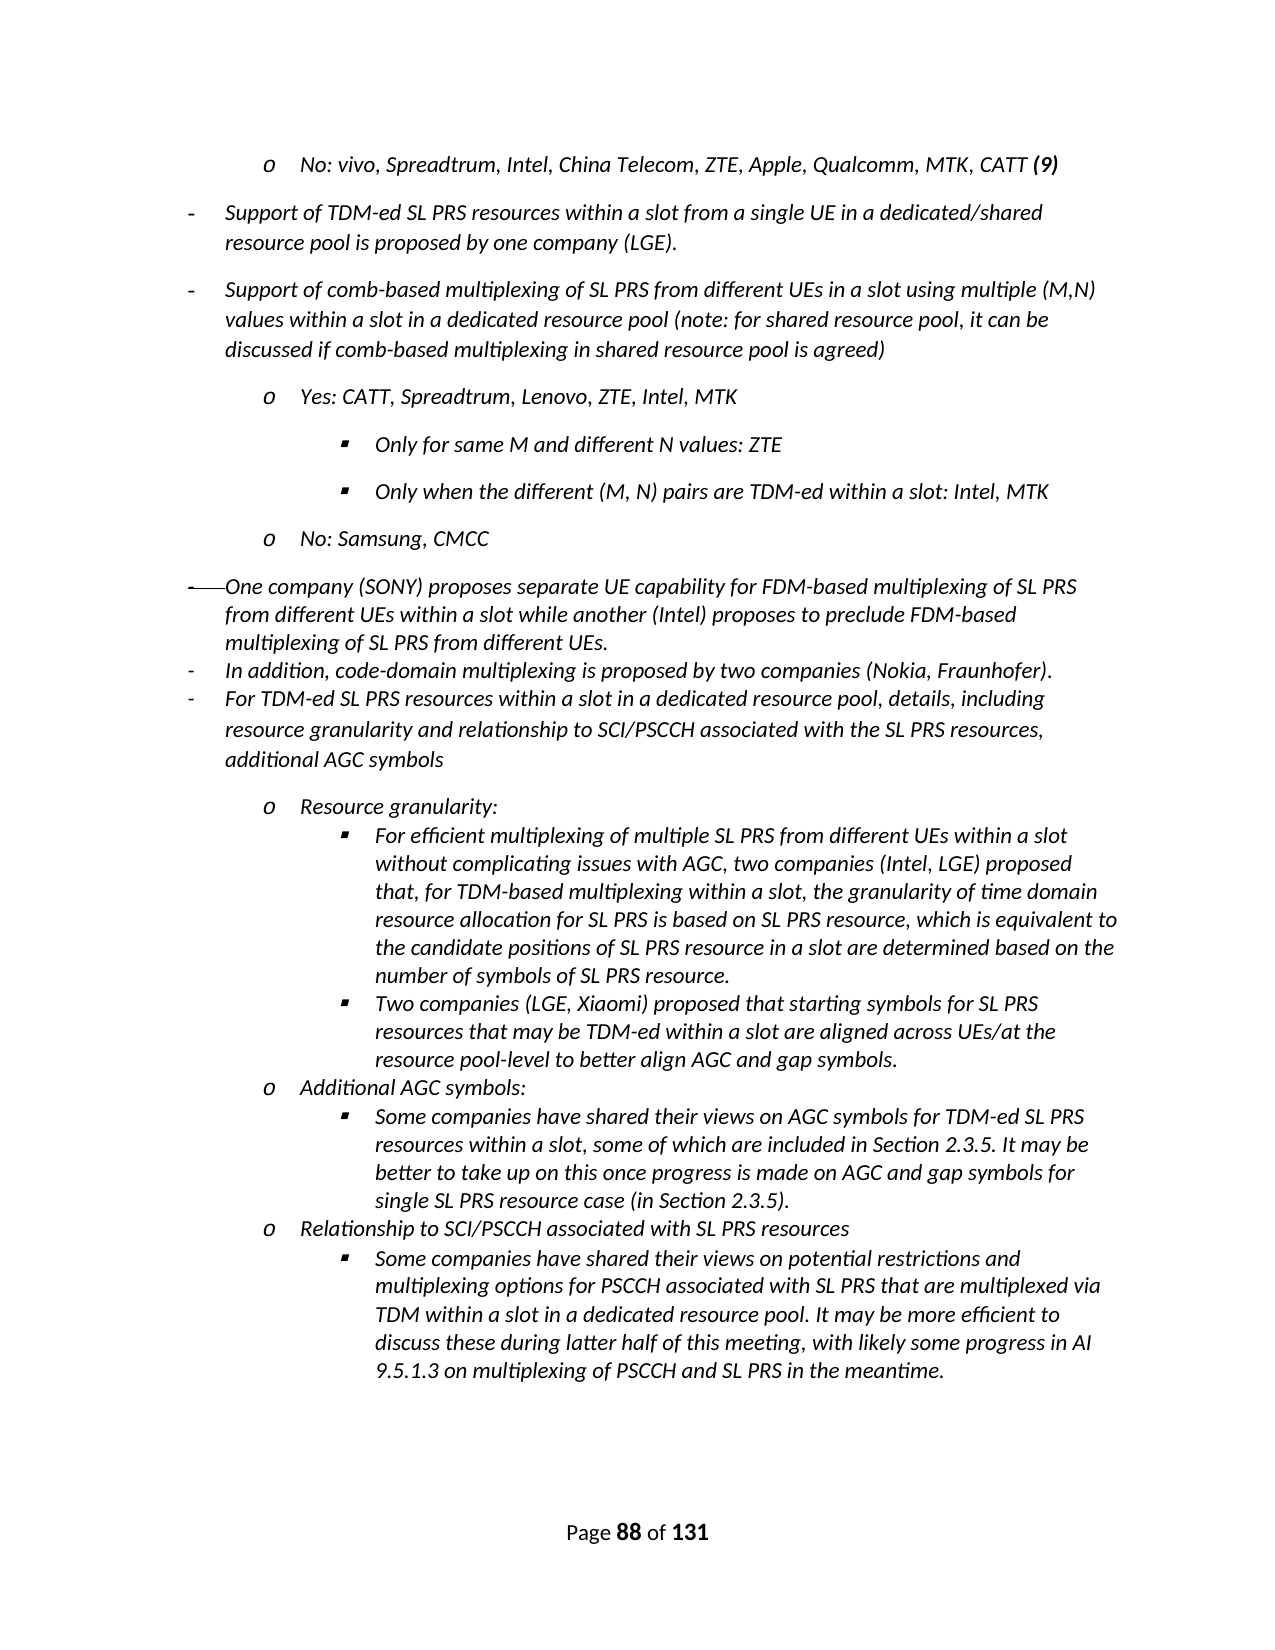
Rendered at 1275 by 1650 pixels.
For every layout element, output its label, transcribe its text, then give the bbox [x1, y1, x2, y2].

list Only when the different (M, N) pairs are TDM-ed within a slot: Intel, MTK [337, 477, 1125, 506]
list For efficient multiplexing of multiple SL PRS from different UEs within a slot without complicating issues with AGC, two companies (Intel, LGE) proposed that, for TDM-based multiplexing within a slot, the granularity of time domain resource allocation for SL PRS is based on SL PRS resource, which is equivalent to the candidate positions of SL PRS resource in a slot are determined based on the number of symbols of SL PRS resource. [337, 821, 1125, 989]
list No: vivo, Spreadtrum, Intel, China Telecom, ZTE, Apple, Qualcomm, MTK, CATT (9) [262, 150, 1125, 179]
list One company (SONY) proposes separate UE capability for FDM-based multiplexing of SL PRS from different UEs within a slot while another (Intel) proposes to preclude FDM-based multiplexing of SL PRS from different UEs. [187, 572, 1125, 657]
list No: Samsung, CMCC [262, 524, 1125, 553]
list Some companies have shared their views on AGC symbols for TDM-ed SL PRS resources within a slot, some of which are included in Section 2.3.5. It may be better to take up on this once progress is made on AGC and gap symbols for single SL PRS resource case (in Section 2.3.5). [337, 1102, 1125, 1214]
list Resource granularity: [262, 792, 1125, 821]
list Some companies have shared their views on potential restrictions and multiplexing options for PSCCH associated with SL PRS that are multiplexed via TDM within a slot in a dedicated resource pool. It may be more efficient to discuss these during latter half of this meeting, with likely some progress in AI 9.5.1.3 on multiplexing of PSCCH and SL PRS in the meantime. [337, 1244, 1125, 1384]
list Support of comb-based multiplexing of SL PRS from different UEs in a slot using multiple (M,N) values within a slot in a dedicated resource pool (note: for shared resource pool, it can be discussed if comb-based multiplexing in shared resource pool is agreed) [187, 275, 1125, 364]
list Additional AGC symbols: [262, 1073, 1125, 1102]
list Only for same M and different N values: ZTE [337, 431, 1125, 459]
list Relationship to SCI/PSCCH associated with SL PRS resources [262, 1214, 1125, 1244]
list In addition, code-domain multiplexing is proposed by two companies (Nokia, Fraunhofer). [187, 657, 1125, 684]
list Two companies (LGE, Xiaomi) proposed that starting symbols for SL PRS resources that may be TDM-ed within a slot are aligned across UEs/at the resource pool-level to better align AGC and gap symbols. [337, 989, 1125, 1073]
list Support of TDM-ed SL PRS resources within a slot from a single UE in a dedicated/shared resource pool is proposed by one company (LGE). [187, 198, 1125, 256]
list For TDM-ed SL PRS resources within a slot in a dedicated resource pool, details, including resource granularity and relationship to SCI/PSCCH associated with the SL PRS resources, additional AGC symbols [187, 684, 1125, 773]
list Yes: CATT, Spreadtrum, Lenovo, ZTE, Intel, MTK [262, 382, 1125, 412]
